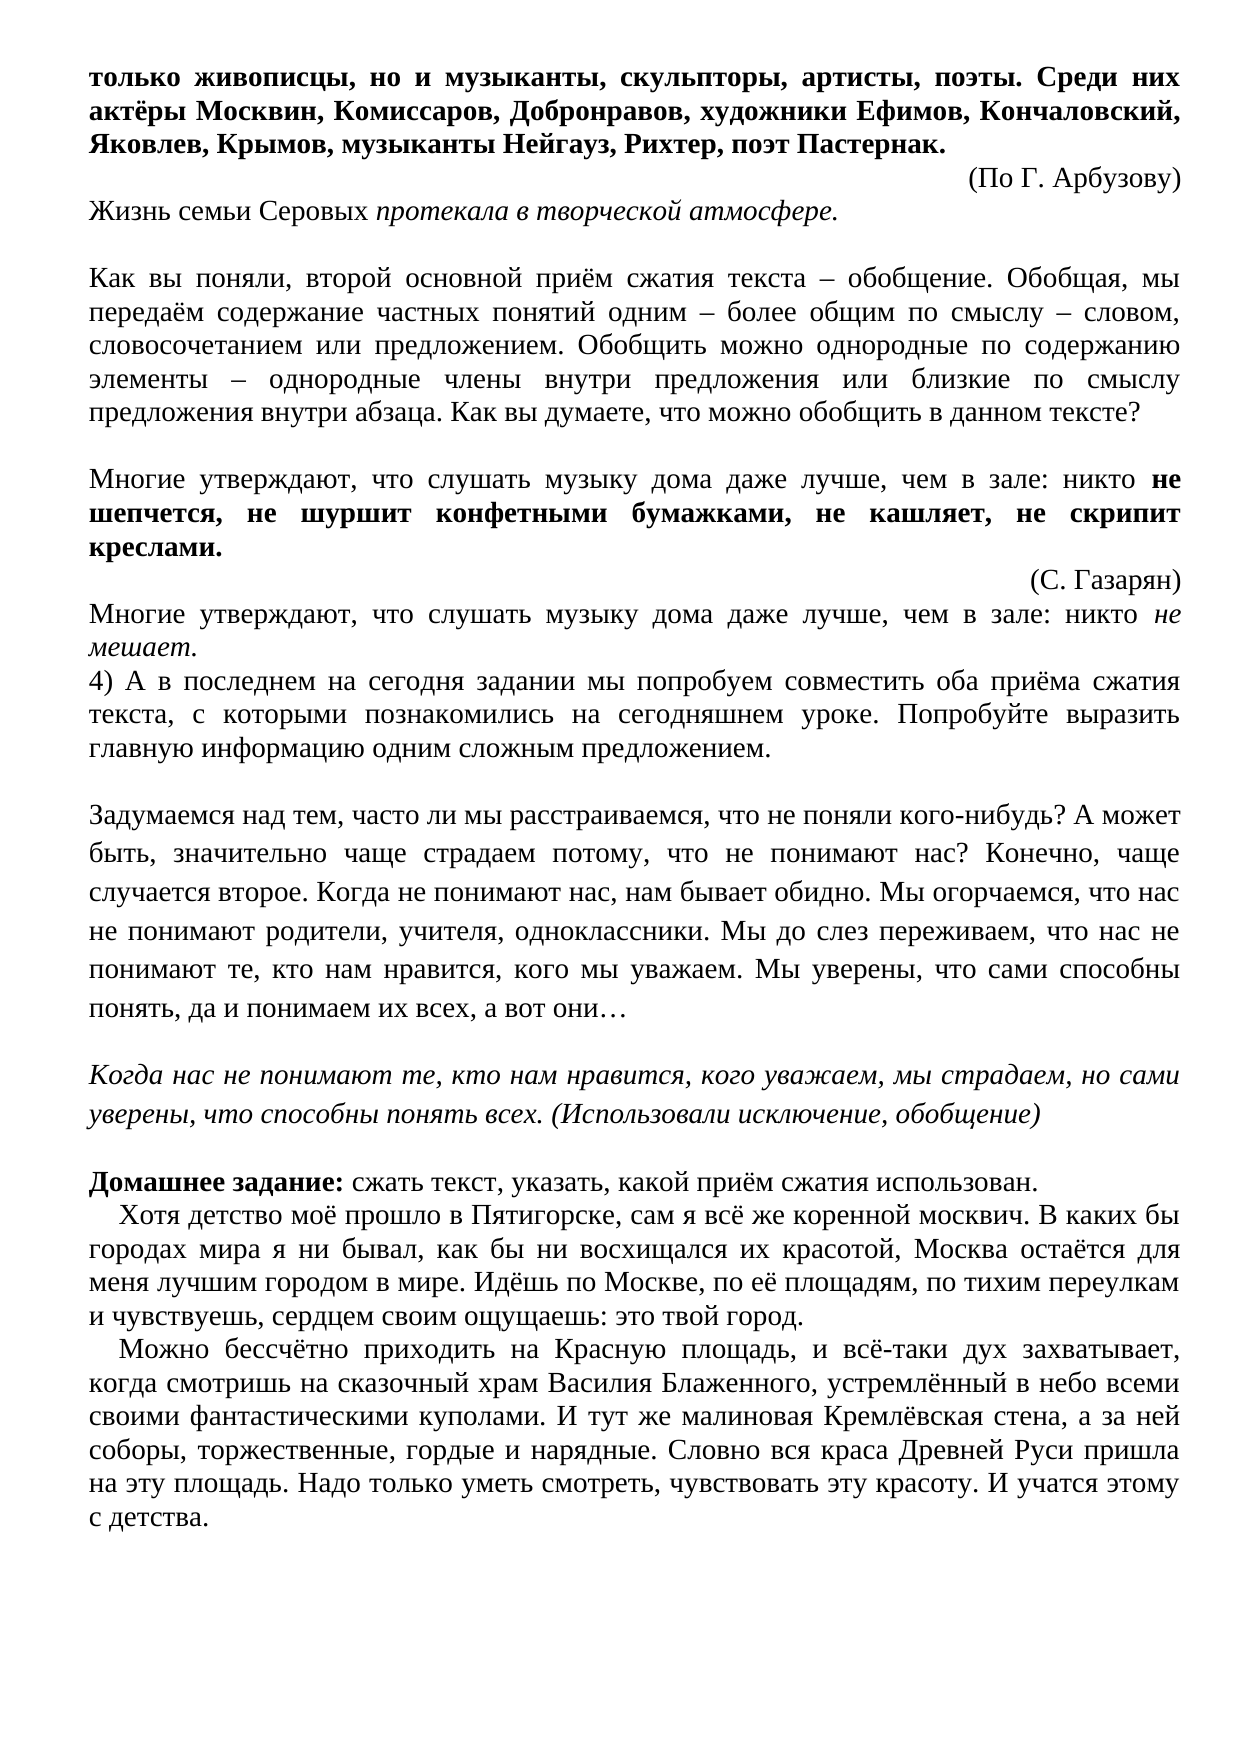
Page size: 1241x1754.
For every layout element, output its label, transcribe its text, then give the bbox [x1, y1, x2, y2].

text Задумаемся над тем, часто ли мы расстраиваемся, что не поняли кого-нибудь? А может быть, значительно чаще страдаем потому, что не понимают нас? Конечно, чаще случается второе. Когда не понимают нас, нам бывает обидно. Мы огорчаемся, что нас не понимают родители, учителя, одноклассники. Мы до слез переживаем, что нас не понимают те, кто нам нравится, кого мы уважаем. Мы уверены, что сами способны понять, да и понимаем их всех, а вот они… [89, 797, 1181, 1023]
text Многие утверждают, что слушать музыку дома даже лучше, чем в зале: никто не мешает. [89, 596, 1181, 663]
text 4) А в последнем на сегодня задании мы попробуем совместить оба приёма сжатия текста, с которыми познакомились на сегодняшнем уроке. Попробуйте выразить главную информацию одним сложным предложением. [89, 663, 1181, 763]
text Когда нас не понимают те, кто нам нравится, кого уважаем, мы страдаем, но сами уверены, что способны понять всех. (Использовали исключение, обобщение) [89, 1057, 1181, 1129]
text (С. Газарян) [89, 562, 1181, 596]
text Жизнь семьи Серовых протекала в творческой атмосфере. [89, 193, 1181, 227]
text Как вы поняли, второй основной приём сжатия текста – обобщение. Обобщая, мы передаём содержание частных понятий одним – более общим по смыслу – словом, словосочетанием или предложением. Обобщить можно однородные по содержанию элементы – однородные члены внутри предложения или близкие по смыслу предложения внутри абзаца. Как вы думаете, что можно обобщить в данном тексте? [89, 260, 1181, 428]
text Домашнее задание: сжать текст, указать, какой приём сжатия использован. [89, 1164, 1181, 1197]
text Можно бессчётно приходить на Красную площадь, и всё-таки дух захватывает, когда смотришь на сказочный храм Василия Блаженного, устремлённый в небо всеми своими фантастическими куполами. И тут же малиновая Кремлёвская стена, а за ней соборы, торжественные, гордые и нарядные. Словно вся краса Древней Руси пришла на эту площадь. Надо только уметь смотреть, чувствовать эту красоту. И учатся этому с детства. [89, 1331, 1181, 1533]
text Хотя детство моё прошло в Пятигорске, сам я всё же коренной москвич. В каких бы городах мира я ни бывал, как бы ни восхищался их красотой, Москва остаётся для меня лучшим городом в мире. Идёшь по Москве, по её площадям, по тихим переулкам и чувствуешь, сердцем своим ощущаешь: это твой город. [89, 1197, 1181, 1331]
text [89, 59, 1181, 160]
text Многие утверждают, что слушать музыку дома даже лучше, чем в зале: никто не шепчется, не шуршит конфетными бумажками, не кашляет, не скрипит креслами. [89, 462, 1181, 562]
text (По Г. Арбузову) [89, 160, 1181, 193]
